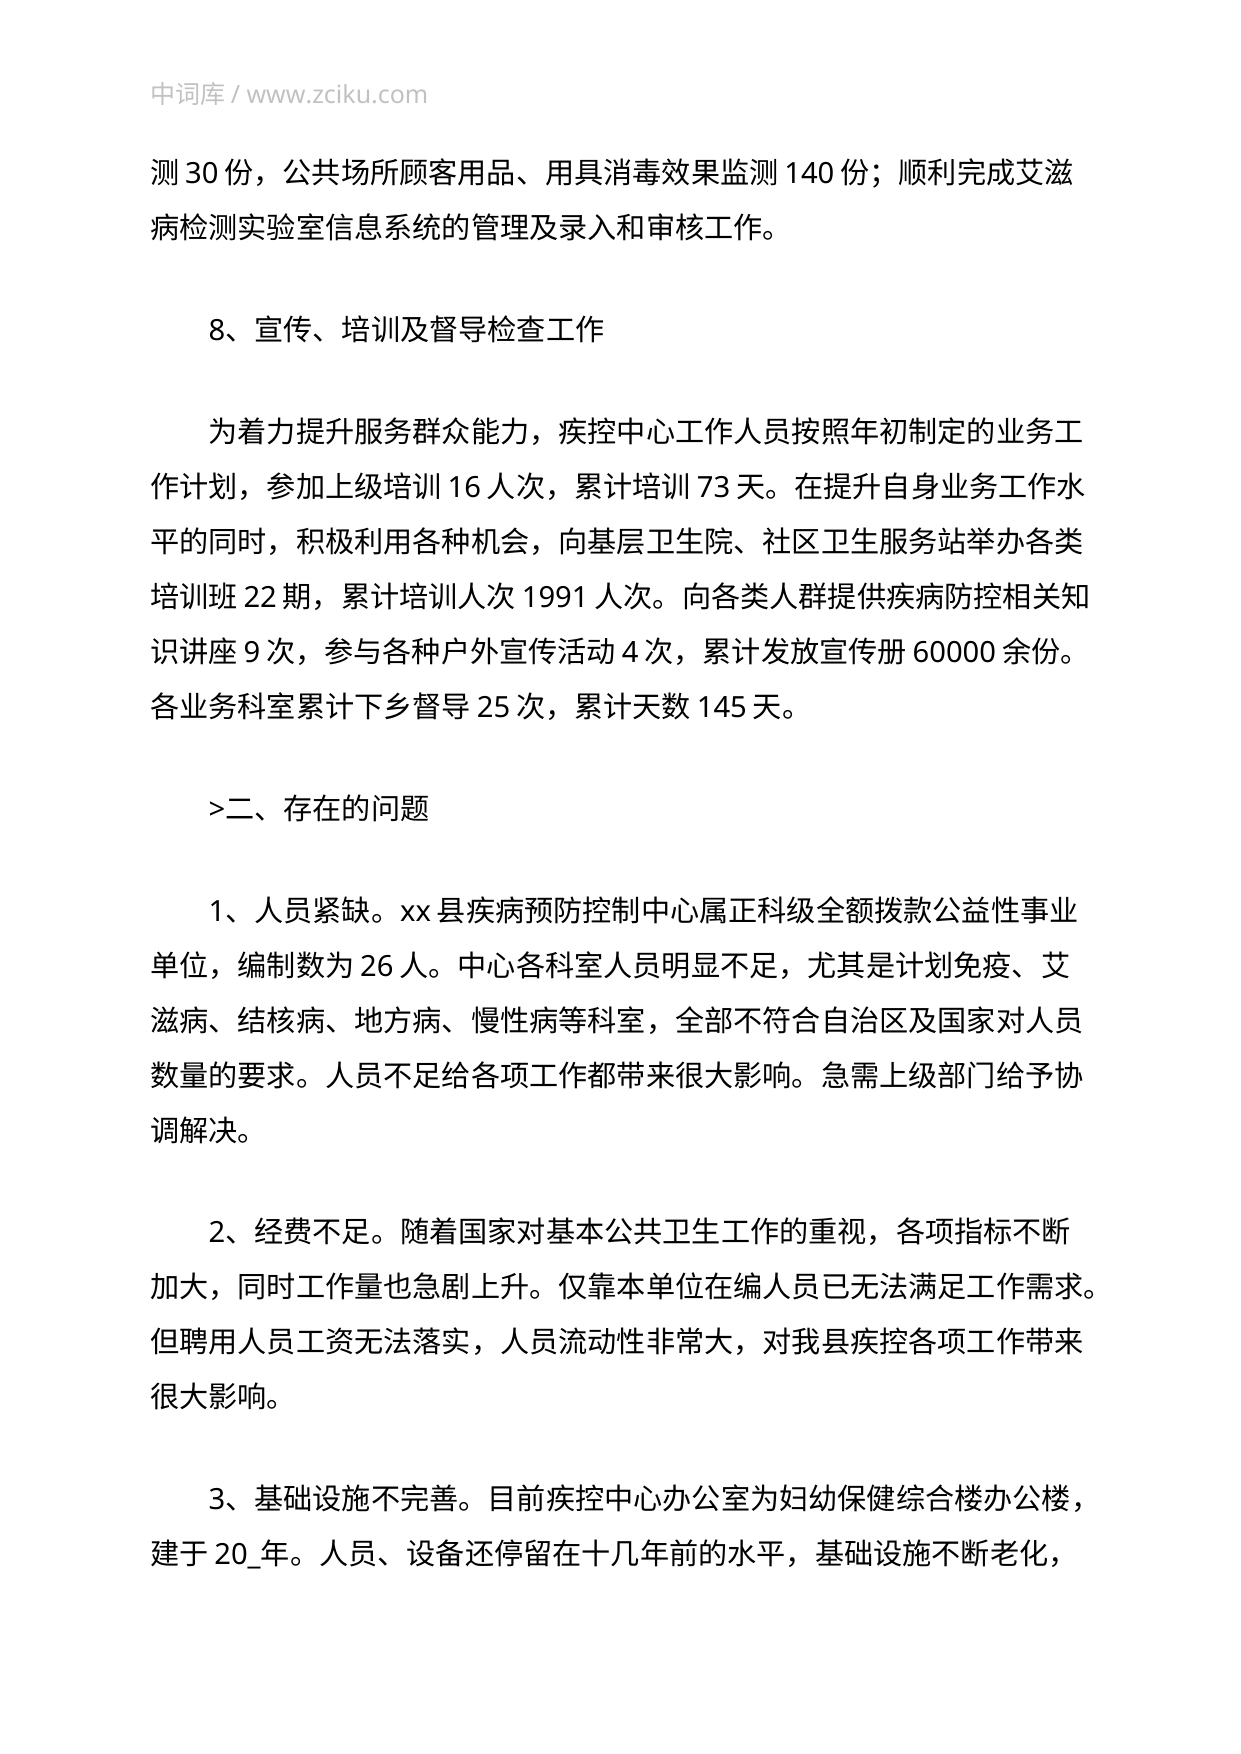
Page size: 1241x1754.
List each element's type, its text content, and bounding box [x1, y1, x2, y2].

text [150, 1476, 1090, 1573]
text 8、宣传、培训及督导检查工作 [150, 307, 1090, 349]
text 为着力提升服务群众能力，疾控中心工作人员按照年初制定的业务工作计划，参加上级培训16人次，累计培训73天。在提升自身业务工作水平的同时，积极利用各种机会，向基层卫生院、社区卫生服务站举办各类培训班22期，累计培训人次1991人次。向各类人群提供疾病防控相关知识讲座9次，参与各种户外宣传活动4次，累计发放宣传册60000余份。各业务科室累计下乡督导25次，累计天数145天。 [150, 409, 1090, 726]
text 2、经费不足。随着国家对基本公共卫生工作的重视，各项指标不断加大，同时工作量也急剧上升。仅靠本单位在编人员已无法满足工作需求。但聘用人员工资无法落实，人员流动性非常大，对我县疾控各项工作带来很大影响。 [150, 1209, 1090, 1416]
text >二、存在的问题 [150, 786, 1090, 828]
text 1、人员紧缺。xx县疾病预防控制中心属正科级全额拨款公益性事业单位，编制数为26人。中心各科室人员明显不足，尤其是计划免疫、艾滋病、结核病、地方病、慢性病等科室，全部不符合自治区及国家对人员数量的要求。人员不足给各项工作都带来很大影响。急需上级部门给予协调解决。 [150, 887, 1090, 1149]
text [150, 150, 1090, 247]
